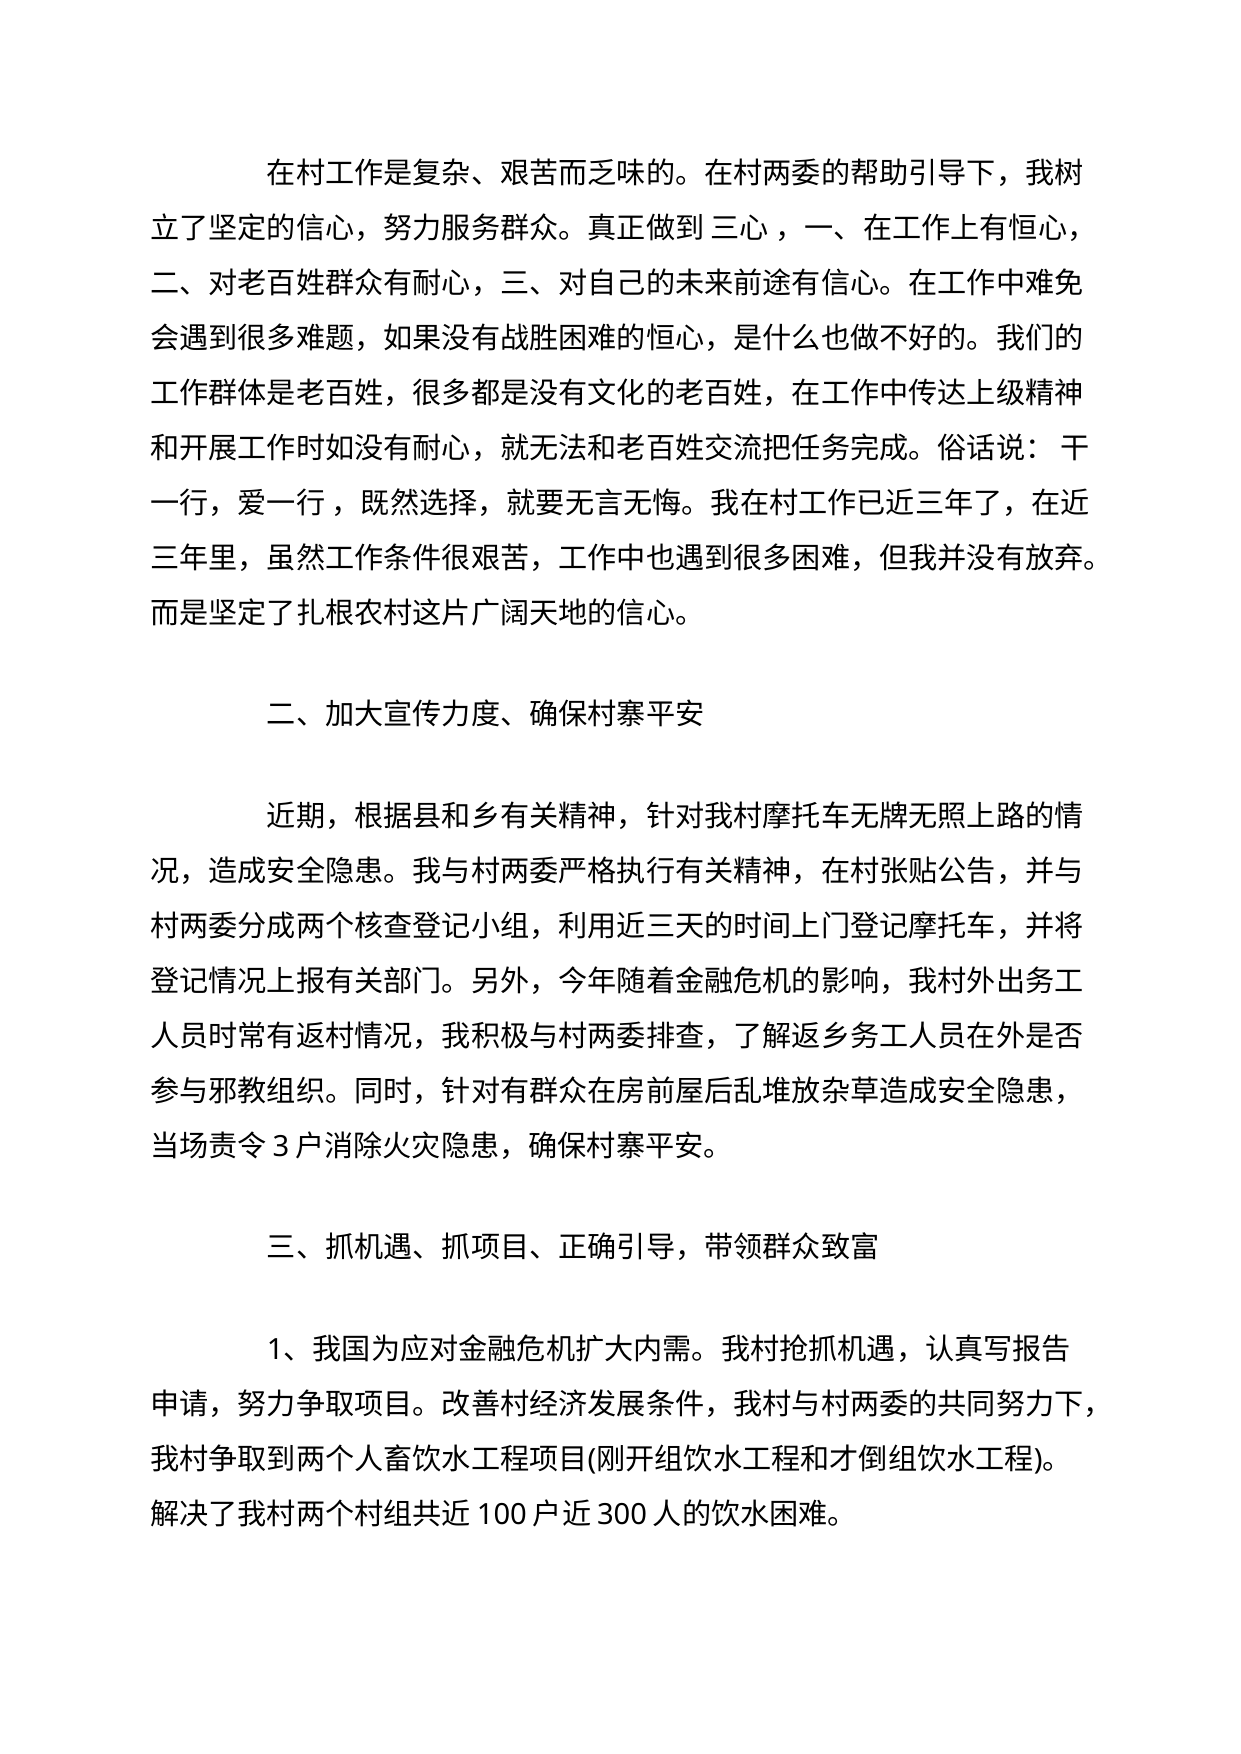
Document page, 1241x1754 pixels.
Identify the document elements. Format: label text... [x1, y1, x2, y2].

text 在村工作是复杂、艰苦而乏味的。在村两委的帮助引导下，我树立了坚定的信心，努力服务群众。真正做到 三心 ，一、在工作上有恒心，二、对老百姓群众有耐心，三、对自己的未来前途有信心。在工作中难免会遇到很多难题，如果没有战胜困难的恒心，是什么也做不好的。我们的工作群体是老百姓，很多都是没有文化的老百姓，在工作中传达上级精神和开展工作时如没有耐心，就无法和老百姓交流把任务完成。俗话说： 干一行，爱一行 ，既然选择，就要无言无悔。我在村工作已近三年了，在近三年里，虽然工作条件很艰苦，工作中也遇到很多困难，但我并没有放弃。而是坚定了扎根农村这片广阔天地的信心。 [150, 150, 1090, 631]
text 1、我国为应对金融危机扩大内需。我村抢抓机遇，认真写报告申请，努力争取项目。改善村经济发展条件，我村与村两委的共同努力下，我村争取到两个人畜饮水工程项目(刚开组饮水工程和才倒组饮水工程)。解决了我村两个村组共近100户近300人的饮水困难。 [150, 1326, 1090, 1533]
text 近期，根据县和乡有关精神，针对我村摩托车无牌无照上路的情况，造成安全隐患。我与村两委严格执行有关精神，在村张贴公告，并与村两委分成两个核查登记小组，利用近三天的时间上门登记摩托车，并将登记情况上报有关部门。另外，今年随着金融危机的影响，我村外出务工人员时常有返村情况，我积极与村两委排查，了解返乡务工人员在外是否参与邪教组织。同时，针对有群众在房前屋后乱堆放杂草造成安全隐患，当场责令3户消除火灾隐患，确保村寨平安。 [150, 793, 1090, 1164]
text 三、抓机遇、抓项目、正确引导，带领群众致富 [150, 1224, 1090, 1266]
text 二、加大宣传力度、确保村寨平安 [150, 691, 1090, 733]
